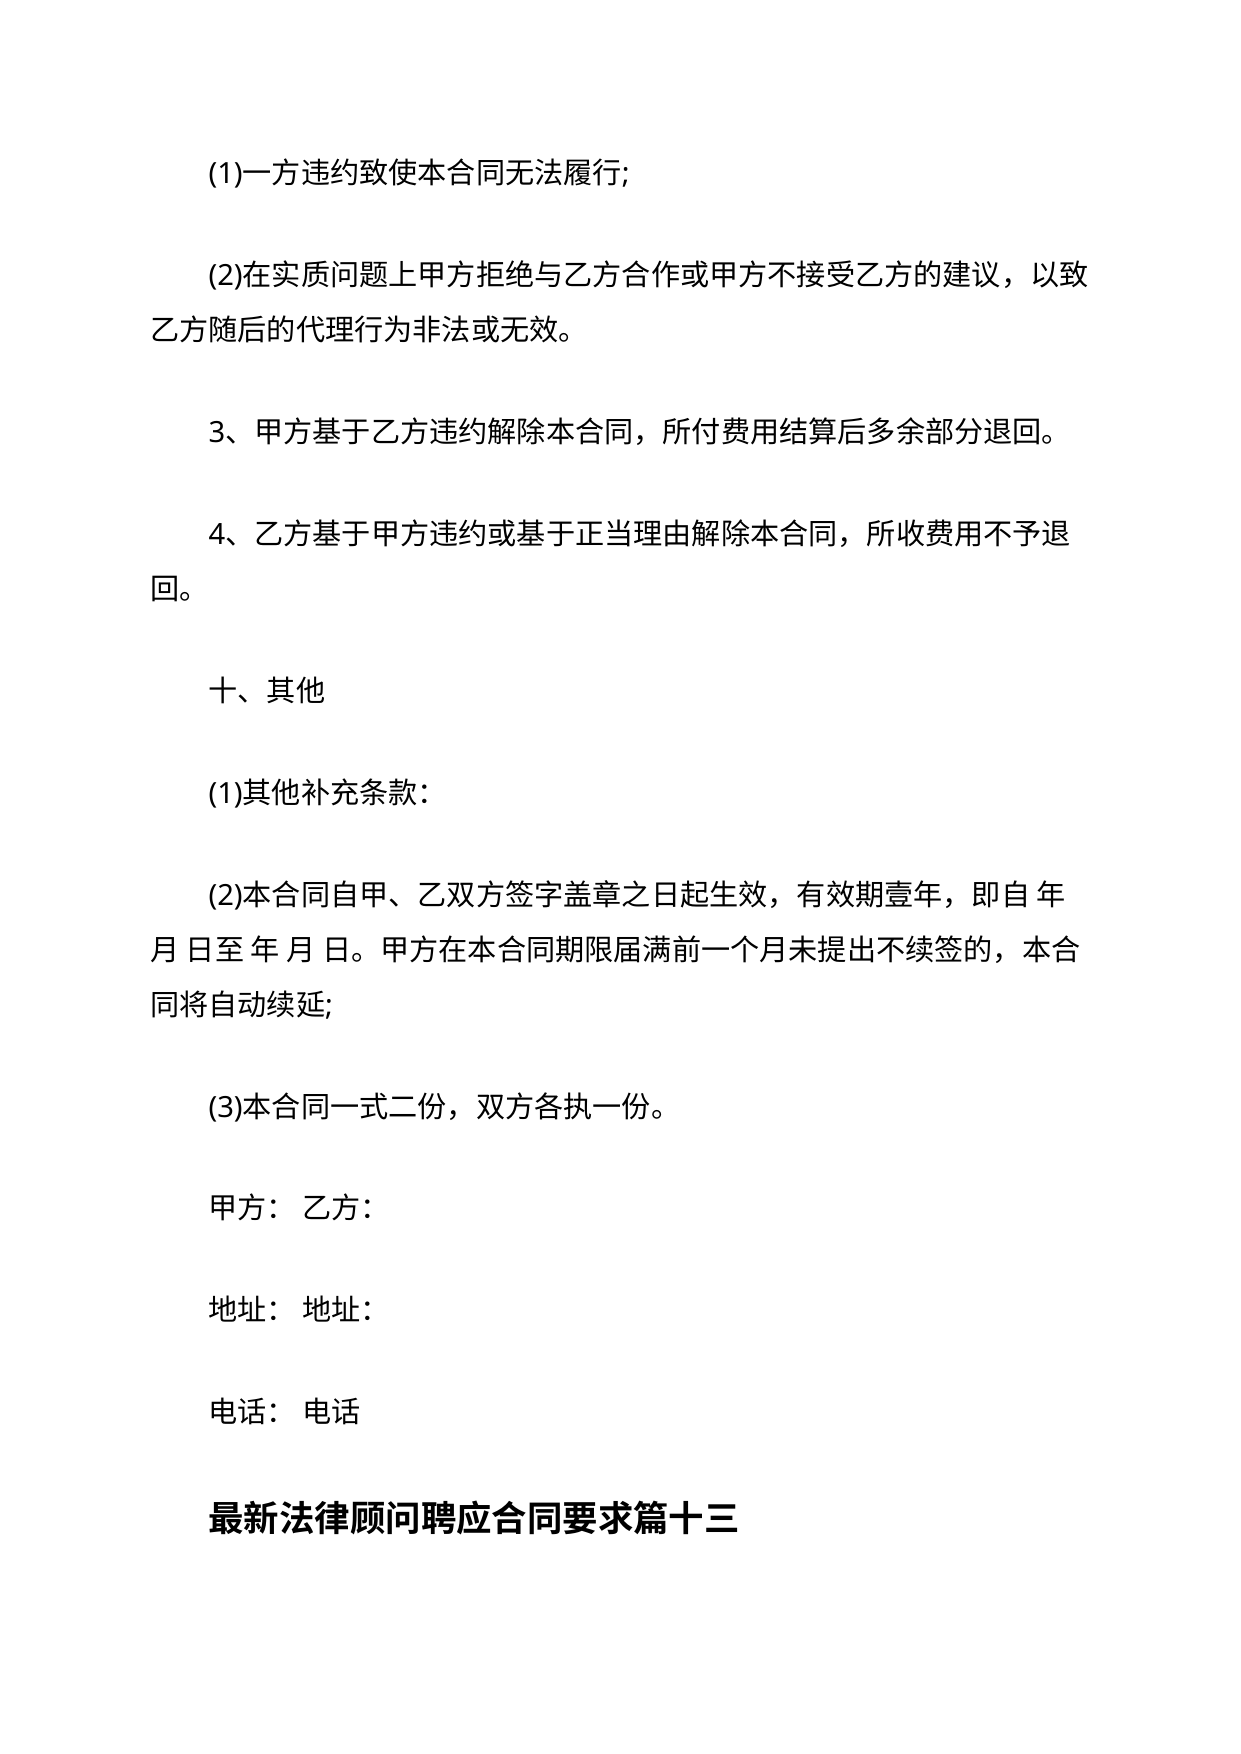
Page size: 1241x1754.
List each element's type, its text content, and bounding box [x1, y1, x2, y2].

text (1)其他补充条款： [150, 769, 1090, 812]
text 电话： 电话 [150, 1389, 1090, 1431]
text 地址： 地址： [150, 1287, 1090, 1329]
text 最新法律顾问聘应合同要求篇十三 [150, 1490, 1090, 1542]
text (2)在实质问题上甲方拒绝与乙方合作或甲方不接受乙方的建议，以致乙方随后的代理行为非法或无效。 [150, 252, 1090, 349]
text 4、乙方基于甲方违约或基于正当理由解除本合同，所收费用不予退回。 [150, 511, 1090, 608]
text (1)一方违约致使本合同无法履行; [150, 150, 1090, 192]
text 3、甲方基于乙方违约解除本合同，所付费用结算后多余部分退回。 [150, 409, 1090, 451]
text 十、其他 [150, 667, 1090, 710]
text 甲方： 乙方： [150, 1185, 1090, 1227]
text (2)本合同自甲、乙双方签字盖章之日起生效，有效期壹年，即自 年 月 日至 年 月 日。甲方在本合同期限届满前一个月未提出不续签的，本合同将自动续延; [150, 871, 1090, 1023]
text (3)本合同一式二份，双方各执一份。 [150, 1083, 1090, 1126]
